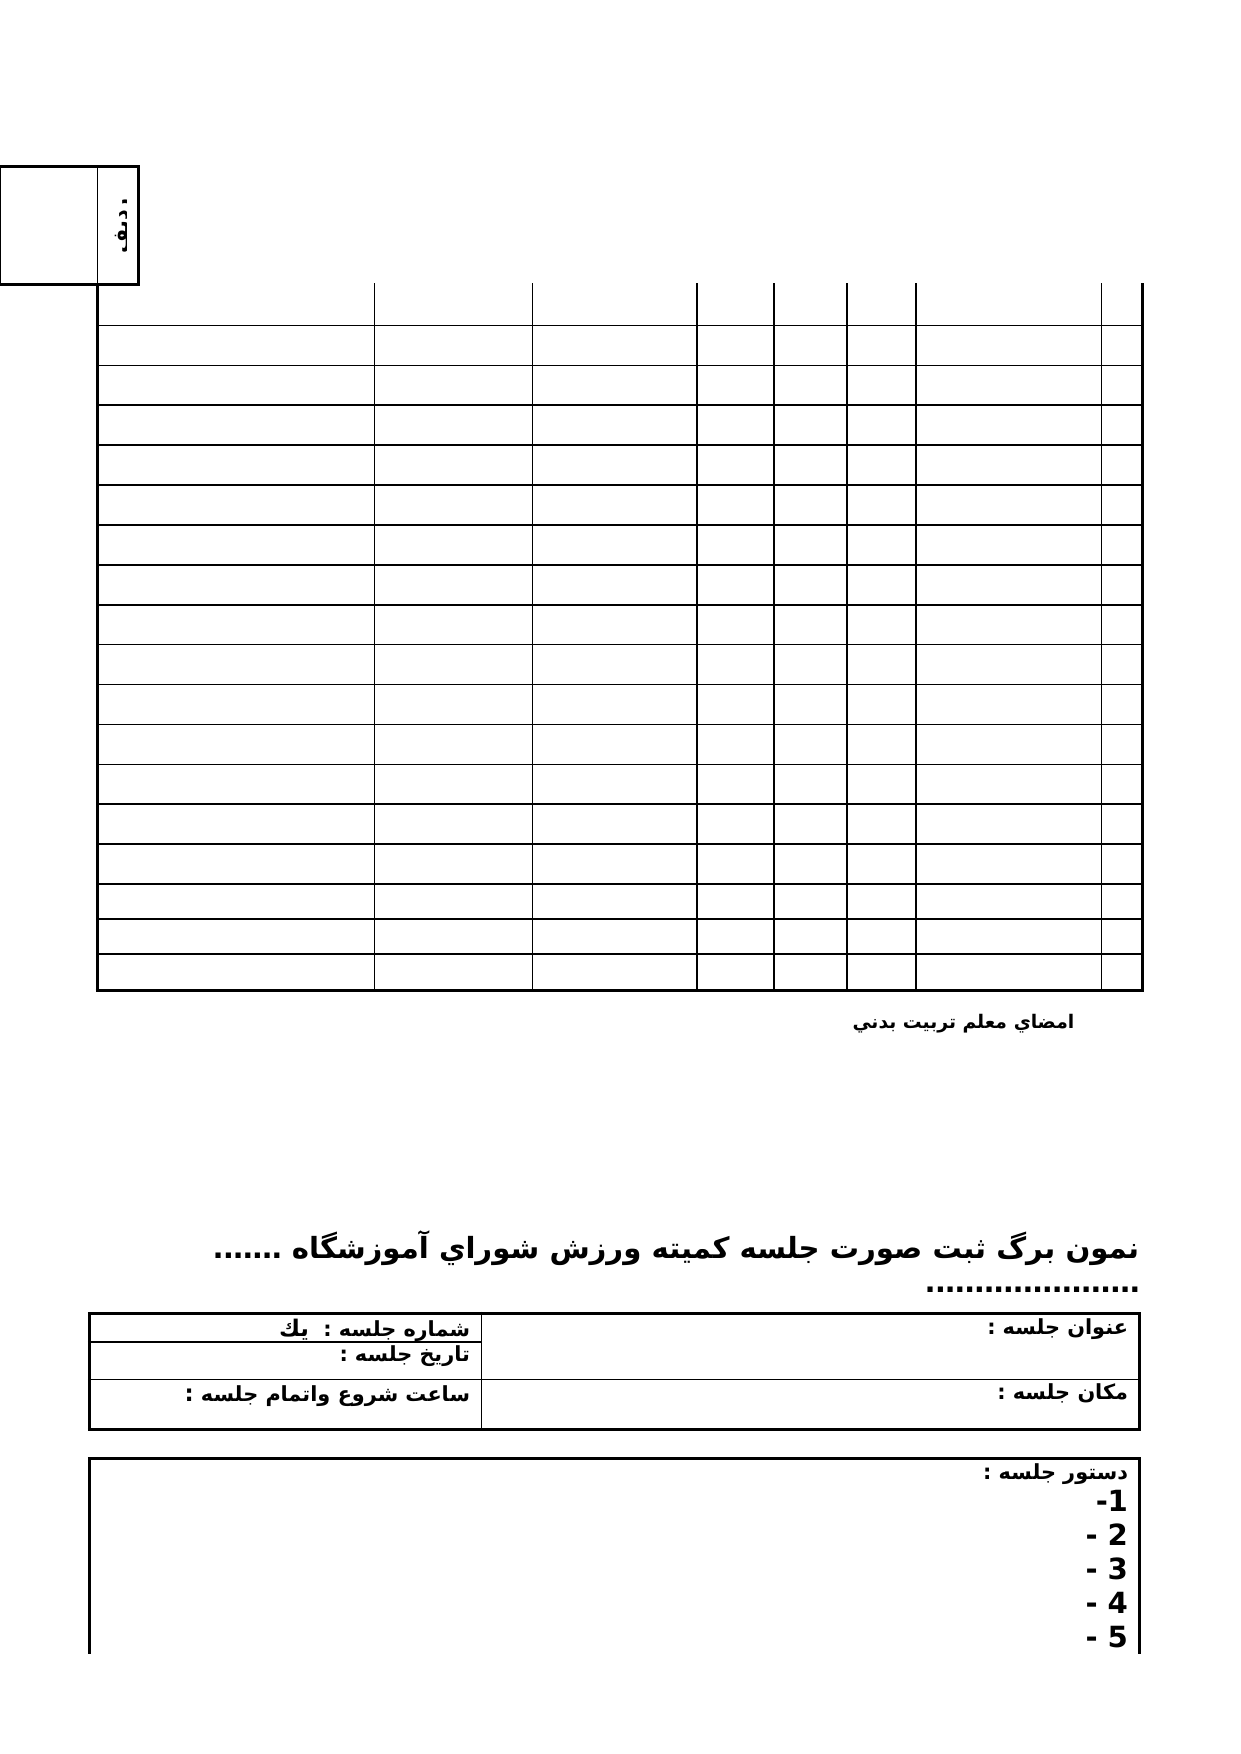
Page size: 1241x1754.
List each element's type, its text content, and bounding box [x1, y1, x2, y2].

table_cell [99, 955, 374, 988]
table_cell [99, 885, 374, 918]
table_cell [698, 326, 773, 364]
table_header عنوان جلسه : [482, 1315, 1138, 1379]
table_cell [698, 566, 773, 604]
table_cell ساعت شروع واتمام جلسه : [91, 1380, 481, 1427]
text امضاي معلم تربيت بدني [101, 1011, 1140, 1033]
table_cell [698, 486, 773, 524]
table_cell [698, 885, 773, 918]
table_cell [698, 920, 773, 953]
table_cell [775, 885, 846, 918]
table_cell [99, 765, 374, 803]
table_cell [1102, 606, 1141, 644]
table_cell 2 - [91, 1518, 1138, 1552]
table_cell [375, 446, 532, 484]
table_cell [775, 486, 846, 524]
table_cell [698, 526, 773, 564]
table_cell [848, 885, 915, 918]
table_cell [1102, 725, 1141, 763]
table_cell [1102, 526, 1141, 564]
table_cell [1102, 486, 1141, 524]
table_cell [99, 645, 374, 684]
table_cell [848, 566, 915, 604]
table_cell [375, 486, 532, 524]
table_cell [775, 566, 846, 604]
table_cell [375, 566, 532, 604]
table_cell [99, 805, 374, 843]
table_cell [533, 406, 696, 444]
table_cell [848, 845, 915, 883]
table_cell [375, 645, 532, 684]
table_cell [1102, 645, 1141, 684]
table_cell [917, 955, 1101, 988]
table_cell [698, 725, 773, 763]
table_cell [848, 805, 915, 843]
table_cell [375, 526, 532, 564]
table_cell [698, 955, 773, 988]
table_cell [917, 885, 1101, 918]
table_cell [375, 685, 532, 723]
table_cell [917, 526, 1101, 564]
table_cell [775, 955, 846, 988]
table_cell [533, 606, 696, 644]
table_cell [848, 645, 915, 684]
table_cell [917, 920, 1101, 953]
table_cell [775, 283, 846, 324]
table_cell [533, 845, 696, 883]
table_cell [533, 283, 696, 324]
table_cell [1102, 845, 1141, 883]
table_cell [917, 366, 1101, 404]
table_cell [698, 446, 773, 484]
table_cell [533, 446, 696, 484]
table_cell [698, 685, 773, 723]
table_cell [375, 885, 532, 918]
table_header رديف [98, 168, 137, 283]
table_cell [375, 366, 532, 404]
table_cell 5 - [91, 1620, 1138, 1654]
table_cell [775, 326, 846, 364]
table_cell [1102, 885, 1141, 918]
table_cell [99, 486, 374, 524]
table_cell [375, 283, 532, 324]
table_cell [99, 845, 374, 883]
table_cell [917, 406, 1101, 444]
table_cell [1102, 566, 1141, 604]
table_cell [775, 406, 846, 444]
table_cell [1102, 283, 1141, 324]
table_cell [375, 805, 532, 843]
table_cell [533, 685, 696, 723]
table_cell [917, 326, 1101, 364]
table_cell [533, 765, 696, 803]
table_cell [775, 606, 846, 644]
table_cell [848, 920, 915, 953]
table_cell [1102, 406, 1141, 444]
table_cell [848, 446, 915, 484]
table_cell [698, 805, 773, 843]
table_cell [375, 406, 532, 444]
table_cell [99, 406, 374, 444]
table_cell [99, 283, 374, 324]
table_header شماره جلسه : يك [91, 1315, 481, 1341]
table_cell 1- [91, 1484, 1138, 1518]
table_cell [848, 685, 915, 723]
table_cell [375, 845, 532, 883]
table_cell [375, 606, 532, 644]
table_cell [917, 486, 1101, 524]
table_cell [775, 765, 846, 803]
table_cell [775, 725, 846, 763]
table_cell [698, 606, 773, 644]
table_cell [99, 446, 374, 484]
table_cell [375, 725, 532, 763]
table_header دستور جلسه : [91, 1460, 1138, 1484]
table_cell [917, 685, 1101, 723]
table_cell [1102, 446, 1141, 484]
table_cell [1102, 685, 1141, 723]
table_cell [917, 566, 1101, 604]
table_cell [775, 526, 846, 564]
table_cell [848, 326, 915, 364]
table_cell [848, 283, 915, 324]
table_cell [99, 725, 374, 763]
table_cell [375, 765, 532, 803]
table_cell [99, 920, 374, 953]
table_cell [533, 526, 696, 564]
table_cell [917, 606, 1101, 644]
table_cell [848, 606, 915, 644]
table_cell [99, 326, 374, 364]
table_cell [917, 765, 1101, 803]
table_cell [533, 885, 696, 918]
table_cell [848, 955, 915, 988]
table_cell [775, 845, 846, 883]
table_cell [99, 366, 374, 404]
table_cell [775, 685, 846, 723]
table_cell [848, 526, 915, 564]
table_cell [848, 406, 915, 444]
table_cell [1102, 366, 1141, 404]
table_cell [698, 765, 773, 803]
table_cell [698, 366, 773, 404]
table_cell [1102, 805, 1141, 843]
table_cell [375, 920, 532, 953]
table_cell [533, 920, 696, 953]
table_cell [917, 805, 1101, 843]
table_cell 4 - [91, 1586, 1138, 1620]
table_cell [99, 685, 374, 723]
table_cell [99, 526, 374, 564]
table_cell [533, 366, 696, 404]
table_cell [1102, 765, 1141, 803]
table_cell [917, 645, 1101, 684]
table_cell [775, 645, 846, 684]
table_cell [1102, 326, 1141, 364]
table_cell مكان جلسه : [482, 1380, 1138, 1427]
table_cell [698, 845, 773, 883]
table_cell [917, 725, 1101, 763]
table_cell [775, 920, 846, 953]
table_cell [848, 366, 915, 404]
text نمون برگ ثبت صورت جلسه كميته ورزش شوراي آموزشگاه …….…………………. [101, 1232, 1140, 1299]
table_cell [1102, 920, 1141, 953]
table_cell [848, 765, 915, 803]
table_cell [99, 566, 374, 604]
table_cell [533, 566, 696, 604]
table_cell [775, 805, 846, 843]
table_cell [698, 406, 773, 444]
table_cell [375, 326, 532, 364]
table_cell [917, 446, 1101, 484]
table_cell [533, 725, 696, 763]
table_cell [698, 283, 773, 324]
table_cell [533, 486, 696, 524]
table_cell [533, 645, 696, 684]
table_cell [533, 805, 696, 843]
table_cell [848, 725, 915, 763]
table_cell [533, 326, 696, 364]
table_cell [1102, 955, 1141, 988]
table_cell [533, 955, 696, 988]
table_cell [917, 283, 1101, 324]
table_cell [848, 486, 915, 524]
table_cell تاريخ جلسه : [91, 1343, 481, 1379]
table_cell 3 - [91, 1552, 1138, 1586]
table_cell [99, 606, 374, 644]
table_cell [775, 446, 846, 484]
table_cell [917, 845, 1101, 883]
table_cell [775, 366, 846, 404]
table_cell [375, 955, 532, 988]
table_cell [698, 645, 773, 684]
